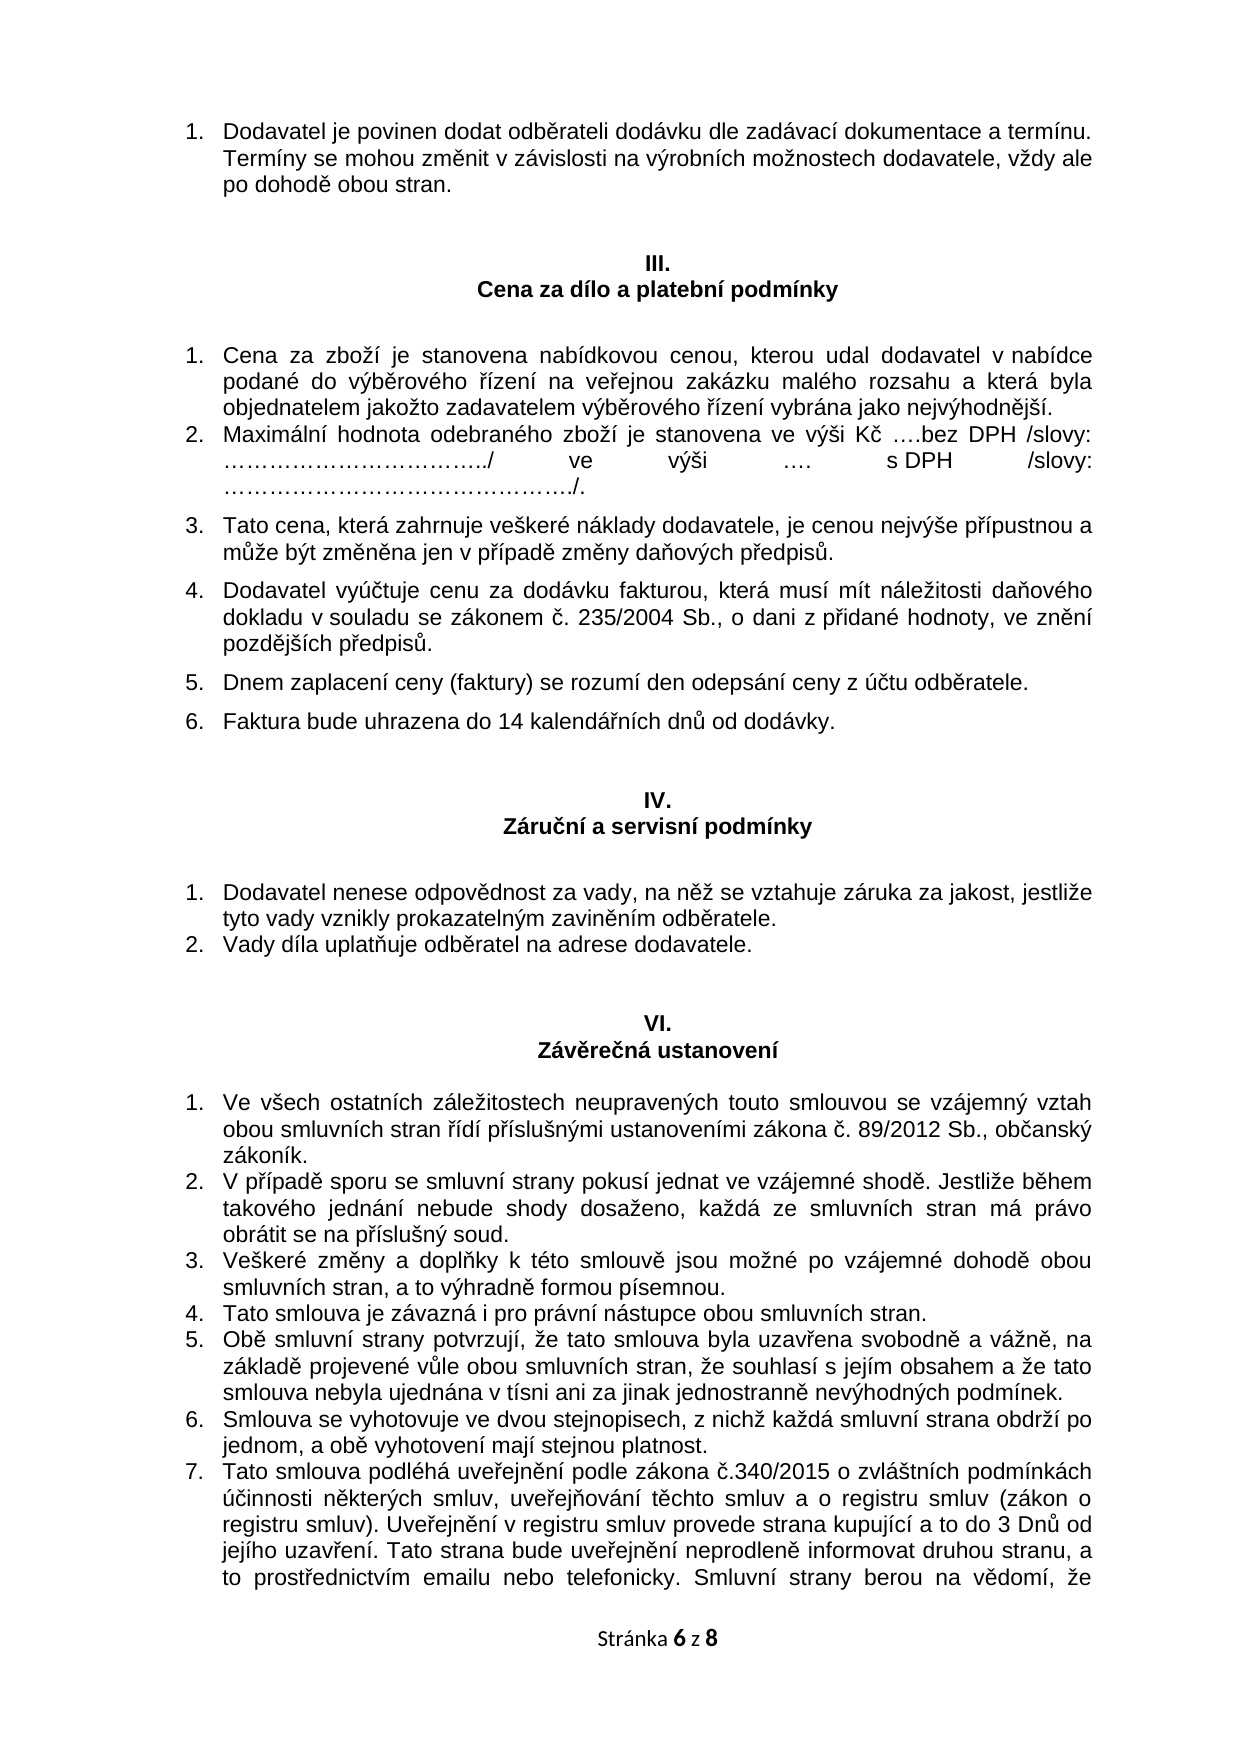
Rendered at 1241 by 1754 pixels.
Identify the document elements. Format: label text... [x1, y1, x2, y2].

list Faktura bude uhrazena do 14 kalendářních dnů od dodávky. [185, 708, 1093, 734]
list Tato smlouva je závazná i pro právní nástupce obou smluvních stran. [185, 1300, 1093, 1326]
list Dodavatel vyúčtuje cenu za dodávku fakturou, která musí mít náležitosti daňového dokladu v souladu se zákonem č. 235/2004 Sb., o dani z přidané hodnoty, ve znění pozdějších předpisů. [185, 577, 1093, 656]
list Tato cena, která zahrnuje veškeré náklady dodavatele, je cenou nejvýše přípustnou a může být změněna jen v případě změny daňových předpisů. [185, 512, 1093, 565]
list Ve všech ostatních záležitostech neupravených touto smlouvou se vzájemný vztah obou smluvních stran řídí příslušnými ustanoveními zákona č. 89/2012 Sb., občanský zákoník. [185, 1089, 1093, 1168]
list Obě smluvní strany potvrzují, že tato smlouva byla uzavřena svobodně a vážně, na základě projevené vůle obou smluvních stran, že souhlasí s jejím obsahem a že tato smlouva nebyla ujednána v tísni ani za jinak jednostranně nevýhodných podmínek. [185, 1326, 1093, 1406]
list Smlouva se vyhotovuje ve dvou stejnopisech, z nichž každá smluvní strana obdrží po jednom, a obě vyhotovení mají stejnou platnost. [185, 1406, 1093, 1458]
text Cena za dílo a platební podmínky [223, 276, 1093, 303]
text IV. [223, 787, 1093, 813]
list Dodavatel nenese odpovědnost za vady, na něž se vztahuje záruka za jakost, jestliže tyto vady vznikly prokazatelným zaviněním odběratele. [185, 878, 1093, 931]
list Cena za zboží je stanovena nabídkovou cenou, kterou udal dodavatel v nabídce podané do výběrového řízení na veřejnou zakázku malého rozsahu a která byla objednatelem jakožto zadavatelem výběrového řízení vybrána jako nejvýhodnější. [185, 342, 1093, 421]
text VI. [223, 1010, 1093, 1037]
text Záruční a servisní podmínky [223, 813, 1093, 839]
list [185, 1458, 1093, 1590]
list Maximální hodnota odebraného zboží je stanovena ve výši Kč ….bez DPH /slovy: ……………………………../ ve výši …. s DPH /slovy: ………………………………………./. [185, 421, 1093, 500]
list Veškeré změny a doplňky k této smlouvě jsou možné po vzájemné dohodě obou smluvních stran, a to výhradně formou písemnou. [185, 1247, 1093, 1300]
list Dnem zaplacení ceny (faktury) se rozumí den odepsání ceny z účtu odběratele. [185, 669, 1093, 695]
text III. [223, 250, 1093, 276]
list Dodavatel je povinen dodat odběrateli dodávku dle zadávací dokumentace a termínu. Termíny se mohou změnit v závislosti na výrobních možnostech dodavatele, vždy ale po dohodě obou stran. [185, 118, 1093, 197]
list Vady díla uplatňuje odběratel na adrese dodavatele. [185, 931, 1093, 957]
list V případě sporu se smluvní strany pokusí jednat ve vzájemné shodě. Jestliže během takového jednání nebude shody dosaženo, každá ze smluvních stran má právo obrátit se na příslušný soud. [185, 1168, 1093, 1247]
text Závěrečná ustanovení [223, 1037, 1093, 1063]
